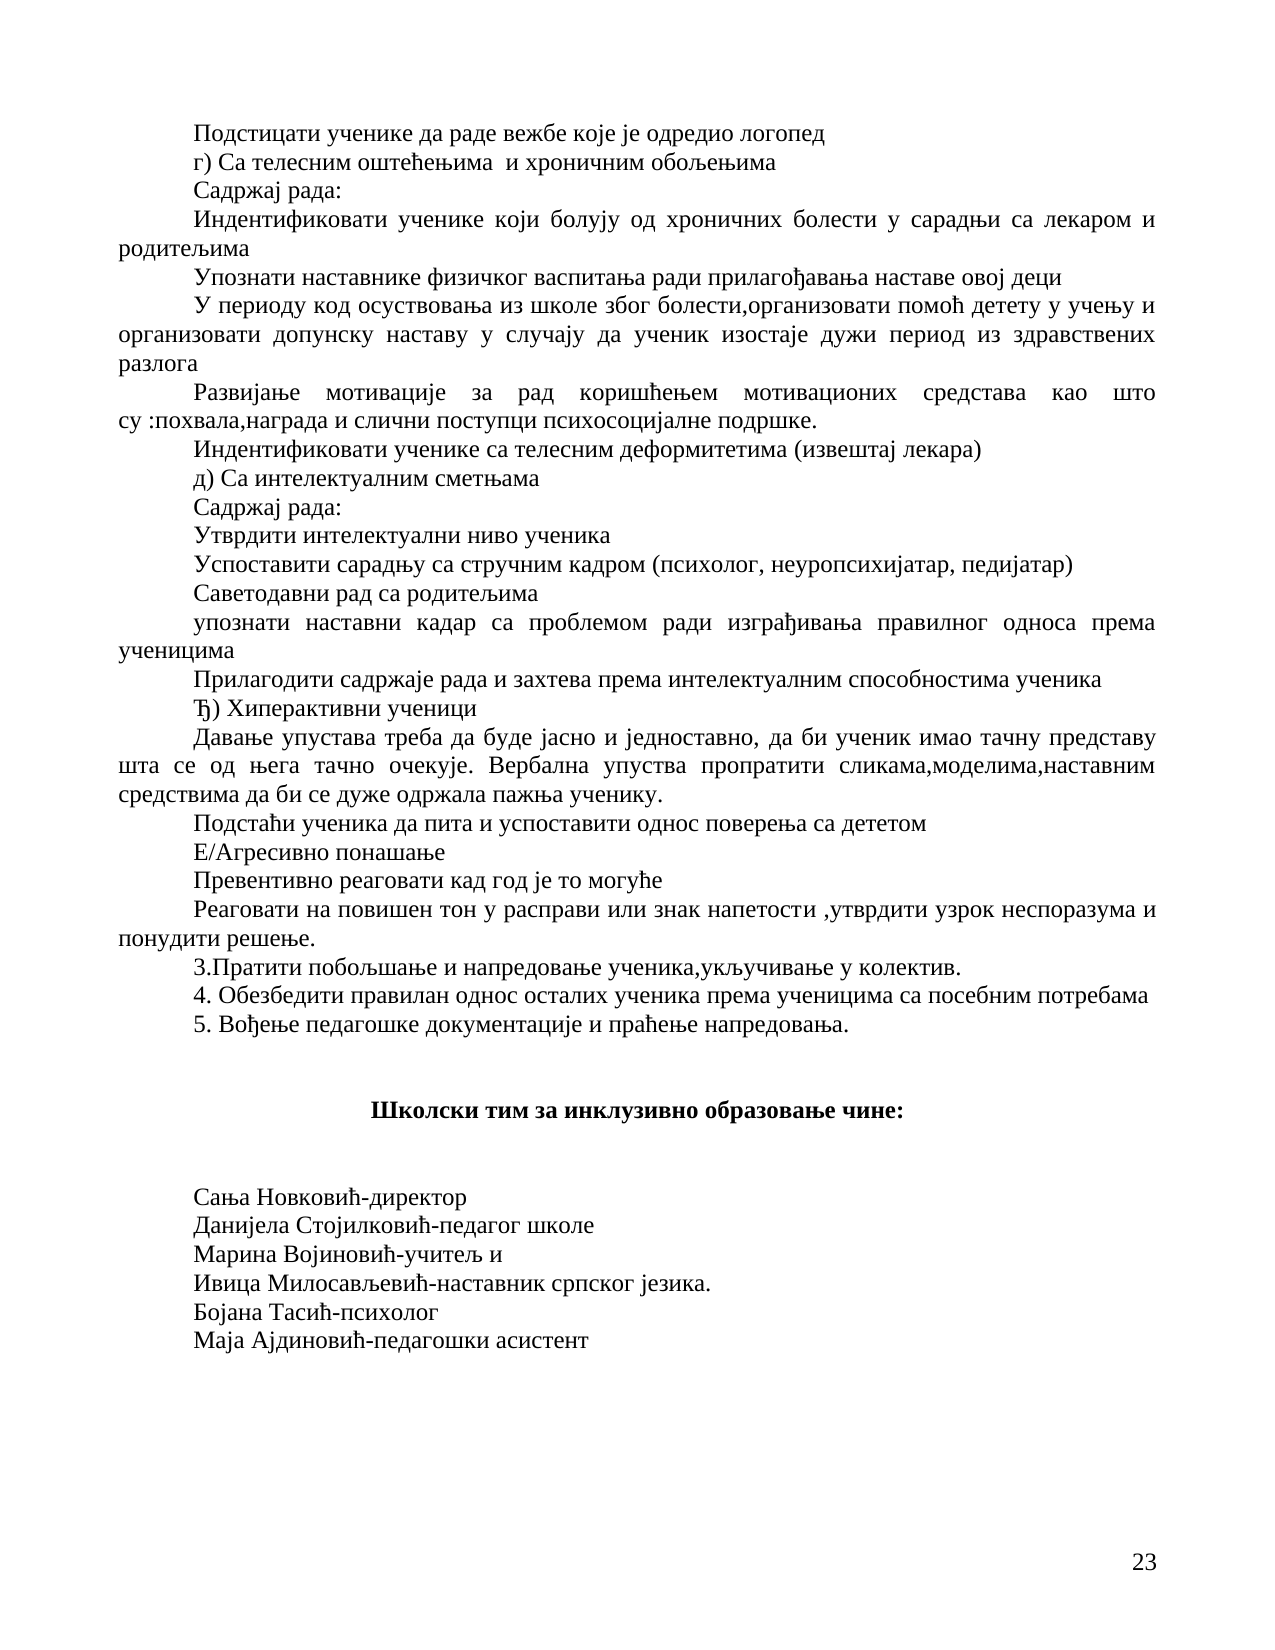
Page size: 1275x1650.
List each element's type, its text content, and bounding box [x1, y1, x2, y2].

text Давање упустава треба да буде јасно и једноставно, да би ученик имао тачну представу шта се од њега тачно очекује. Вербална упуства пропратити сликама,моделима,наставним средствима да би се дуже одржала пажња ученику. [118, 722, 1157, 808]
text Превентивно реаговати кад год је то могуће [118, 866, 1157, 894]
text Упознати наставнике физичког васпитања ради прилагођавања наставе овој деци [118, 262, 1157, 291]
text Е/Агресивно понашање [118, 837, 1157, 866]
text Ивица Милосављевић-наставник српског језика. [118, 1268, 1157, 1297]
text Школски тим за инклузивно образовање чине: [118, 1096, 1157, 1124]
text Развијање мотивације за рад коришћењем мотивационих средстава као што су :похвала,награда и слични поступци психосоцијалне подршке. [118, 377, 1157, 434]
text Данијела Стојилковић-педагог школе [118, 1211, 1157, 1239]
text д) Са интелектуалним сметњама [118, 463, 1157, 492]
text Ђ) Хиперактивни ученици [118, 693, 1157, 722]
text Утврдити интелектуални ниво ученика [118, 521, 1157, 549]
text Марина Војиновић-учитељ и [118, 1239, 1157, 1268]
text 3.Пратити побољшање и напредовање ученика,укључивање у колектив. [118, 952, 1157, 981]
text У периоду код осуствовања из школе због болести,организовати помоћ детету у учењу и организовати допунску наставу у случају да ученик изостаје дужи период из здравствених разлога [118, 291, 1157, 377]
text 5. Вођење педагошке документације и праћење напредовања. [118, 1009, 1157, 1038]
text Саветодавни рад са родитељима [118, 578, 1157, 607]
text Сања Новковић-директор [118, 1182, 1157, 1211]
text упознати наставни кадар са проблемом ради изграђивања правилног односа према ученицима [118, 607, 1157, 664]
text Реаговати на повишен тон у расправи или знак напетости ,утврдити узрок неспоразума и понудити решење. [118, 894, 1157, 952]
text Садржај рада: [118, 176, 1157, 204]
text г) Са телесним оштећењима и хроничним обољењима [118, 147, 1157, 176]
text 4. Обезбедити правилан однос осталих ученика према ученицима са посебним потребама [118, 981, 1157, 1009]
text Бојана Тасић-психолог [118, 1297, 1157, 1326]
text Садржај рада: [118, 492, 1157, 521]
text Прилагодити садржаје рада и захтева према интелектуалним способностима ученика [118, 664, 1157, 693]
text Успоставити сарадњу са стручним кадром (психолог, неуропсихијатар, педијатар) [118, 549, 1157, 578]
text Индентификовати ученике који болују од хроничних болести у сарадњи са лекаром и родитељима [118, 204, 1157, 262]
text Подстицати ученике да раде вежбе које је одредио логопед [118, 118, 1157, 147]
text Индентификовати ученике са телесним деформитетима (извештај лекара) [118, 434, 1157, 463]
text Подстаћи ученика да пита и успоставити однос поверења са дететом [118, 808, 1157, 837]
text Maja Ајдиновић-педагошки асистент [118, 1326, 1157, 1354]
